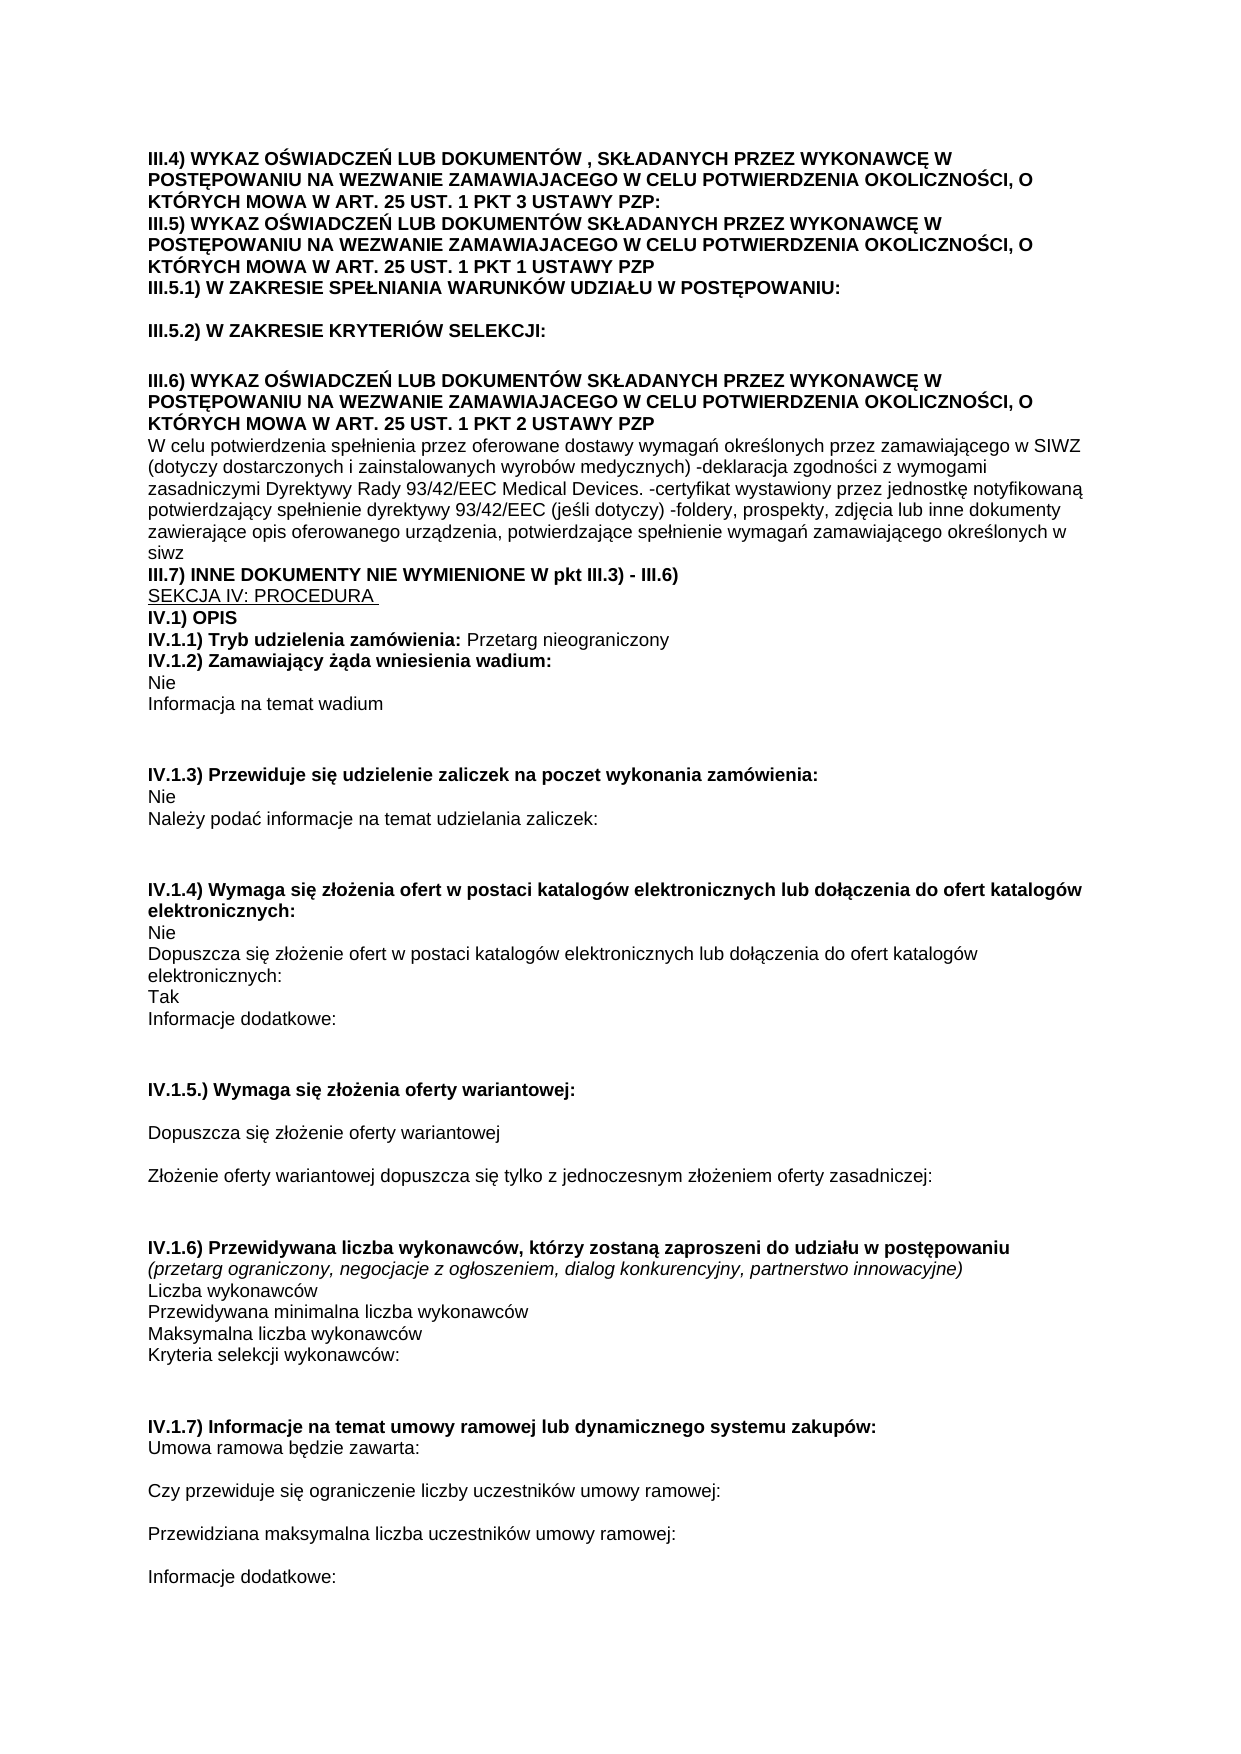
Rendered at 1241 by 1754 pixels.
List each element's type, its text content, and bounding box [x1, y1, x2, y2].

text Nie Informacja na temat wadium [148, 672, 1093, 743]
text Dopuszcza się złożenie oferty wariantowej Złożenie oferty wariantowej dopuszcza się tylko z jednoczesnym złożeniem oferty zasadniczej: [148, 1101, 1093, 1215]
text III.5) WYKAZ OŚWIADCZEŃ LUB DOKUMENTÓW SKŁADANYCH PRZEZ WYKONAWCĘ W POSTĘPOWANIU NA WEZWANIE ZAMAWIAJACEGO W CELU POTWIERDZENIA OKOLICZNOŚCI, O KTÓRYCH MOWA W ART. 25 UST. 1 PKT 1 USTAWY PZP [148, 212, 1093, 277]
text III.7) INNE DOKUMENTY NIE WYMIENIONE W pkt III.3) - III.6) [148, 564, 1093, 585]
text Nie Należy podać informacje na temat udzielania zaliczek: [148, 786, 1093, 857]
text Nie Dopuszcza się złożenie ofert w postaci katalogów elektronicznych lub dołączenia do ofert katalogów elektronicznych: Tak Informacje dodatkowe: [148, 922, 1093, 1057]
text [148, 1437, 1093, 1588]
text IV.1.5.) Wymaga się złożenia oferty wariantowej: [148, 1057, 1093, 1101]
text IV.1) OPIS IV.1.1) Tryb udzielenia zamówienia: Przetarg nieograniczony IV.1.2) Zamawiający żąda wniesienia wadium: [148, 607, 1093, 672]
text III.4) WYKAZ OŚWIADCZEŃ LUB DOKUMENTÓW , SKŁADANYCH PRZEZ WYKONAWCĘ W POSTĘPOWANIU NA WEZWANIE ZAMAWIAJACEGO W CELU POTWIERDZENIA OKOLICZNOŚCI, O KTÓRYCH MOWA W ART. 25 UST. 1 PKT 3 USTAWY PZP: [148, 148, 1093, 212]
text W celu potwierdzenia spełnienia przez oferowane dostawy wymagań określonych przez zamawiającego w SIWZ (dotyczy dostarczonych i zainstalowanych wyrobów medycznych) -deklaracja zgodności z wymogami zasadniczymi Dyrektywy Rady 93/42/EEC Medical Devices. -certyfikat wystawiony przez jednostkę notyfikowaną potwierdzający spełnienie dyrektywy 93/42/EEC (jeśli dotyczy) -foldery, prospekty, zdjęcia lub inne dokumenty zawierające opis oferowanego urządzenia, potwierdzające spełnienie wymagań zamawiającego określonych w siwz [148, 434, 1093, 564]
text IV.1.7) Informacje na temat umowy ramowej lub dynamicznego systemu zakupów: [148, 1394, 1093, 1437]
text IV.1.3) Przewiduje się udzielenie zaliczek na poczet wykonania zamówienia: [148, 743, 1093, 786]
text IV.1.6) Przewidywana liczba wykonawców, którzy zostaną zaproszeni do udziału w postępowaniu (przetarg ograniczony, negocjacje z ogłoszeniem, dialog konkurencyjny, partnerstwo innowacyjne) [148, 1215, 1093, 1279]
text IV.1.4) Wymaga się złożenia ofert w postaci katalogów elektronicznych lub dołączenia do ofert katalogów elektronicznych: [148, 857, 1093, 922]
text III.6) WYKAZ OŚWIADCZEŃ LUB DOKUMENTÓW SKŁADANYCH PRZEZ WYKONAWCĘ W POSTĘPOWANIU NA WEZWANIE ZAMAWIAJACEGO W CELU POTWIERDZENIA OKOLICZNOŚCI, O KTÓRYCH MOWA W ART. 25 UST. 1 PKT 2 USTAWY PZP [148, 370, 1093, 434]
text III.5.1) W ZAKRESIE SPEŁNIANIA WARUNKÓW UDZIAŁU W POSTĘPOWANIU: III.5.2) W ZAKRESIE KRYTERIÓW SELEKCJI: [148, 277, 1093, 370]
text Liczba wykonawców Przewidywana minimalna liczba wykonawców Maksymalna liczba wykonawców Kryteria selekcji wykonawców: [148, 1279, 1093, 1394]
text SEKCJA IV: PROCEDURA [148, 585, 1093, 607]
